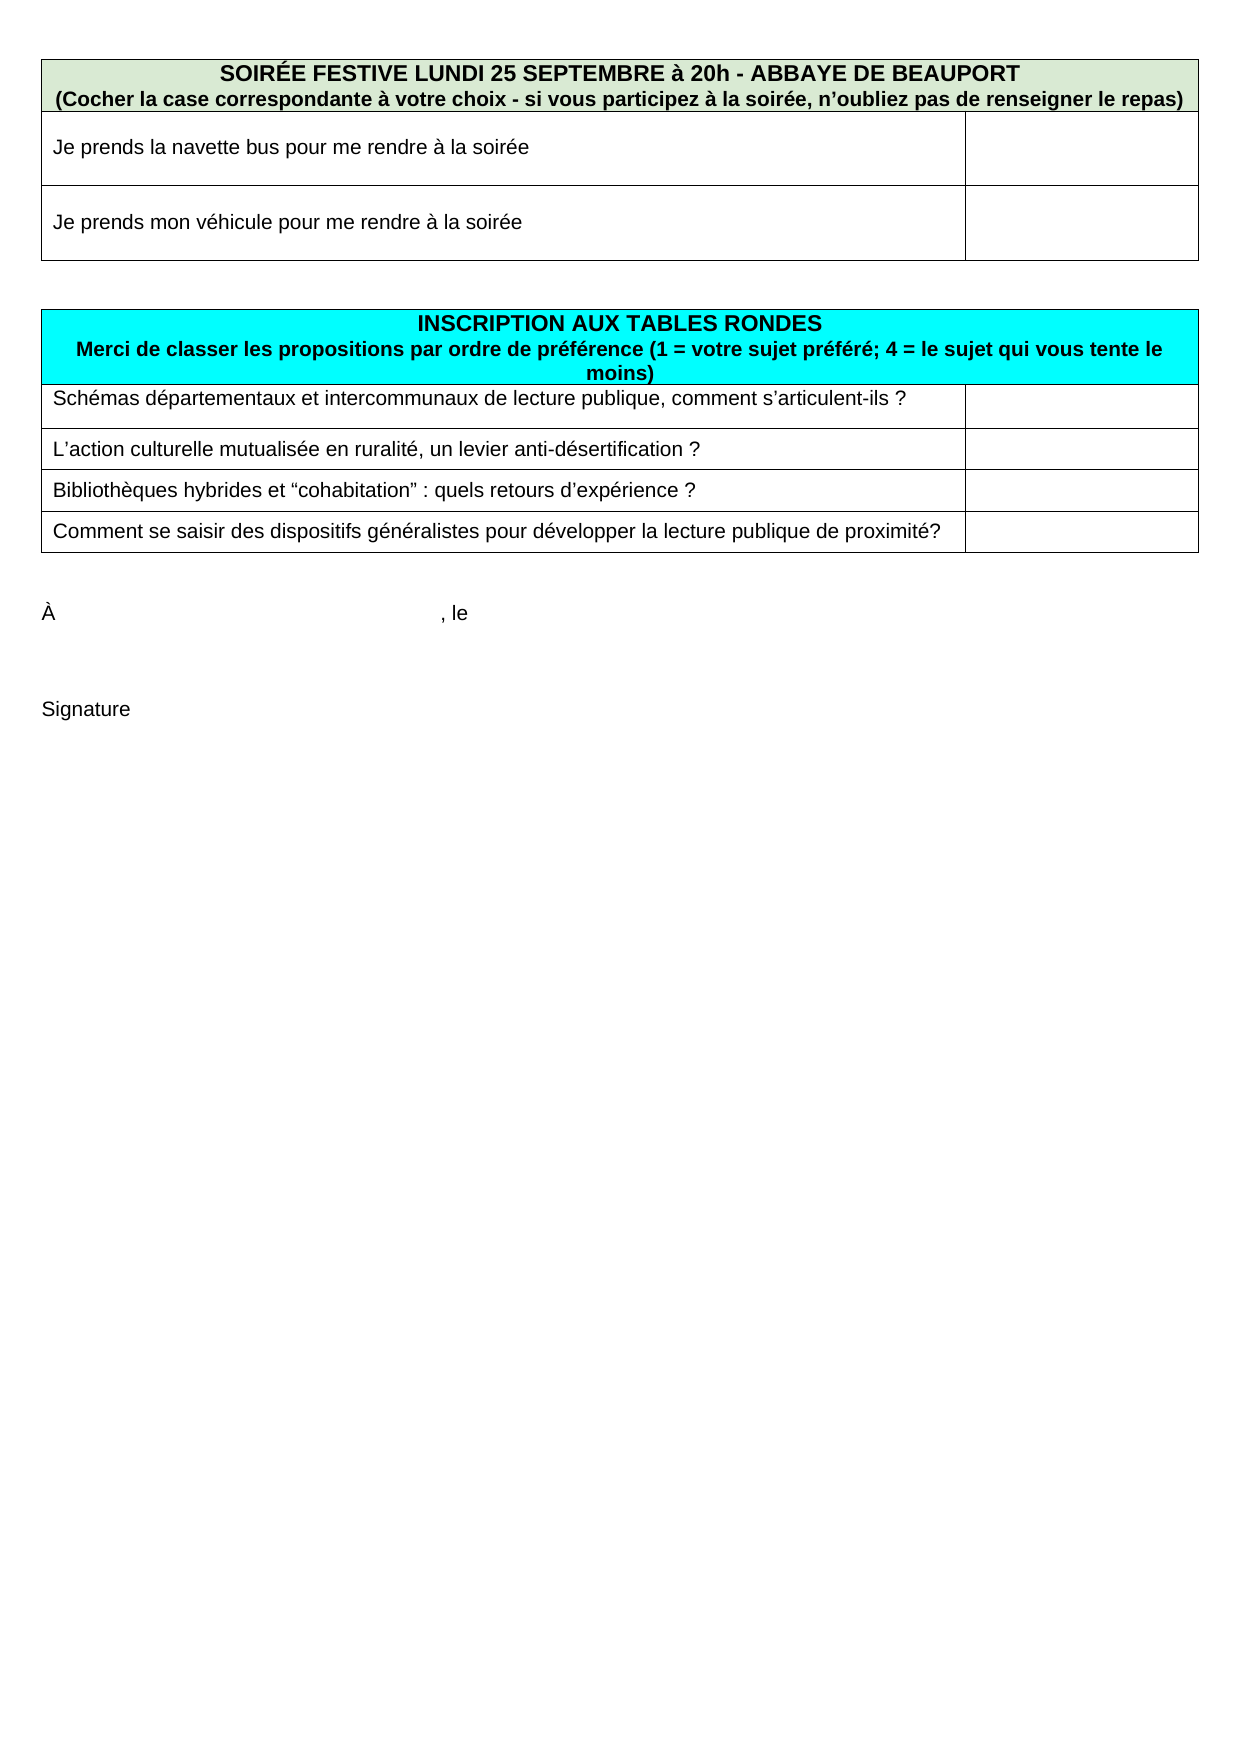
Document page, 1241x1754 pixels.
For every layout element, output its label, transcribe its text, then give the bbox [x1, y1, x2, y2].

table_cell [966, 512, 1198, 552]
table_cell [966, 385, 1198, 428]
table_cell Je prends mon véhicule pour me rendre à la soirée [42, 186, 965, 260]
table_cell [966, 470, 1198, 511]
table_cell Schémas départementaux et intercommunaux de lecture publique, comment s’articulent-ils ? [42, 385, 965, 428]
table_cell [966, 186, 1198, 260]
table_cell Bibliothèques hybrides et “cohabitation” : quels retours d’expérience ? [42, 470, 965, 511]
table_cell L’action culturelle mutualisée en ruralité, un levier anti-désertification ? [42, 429, 965, 469]
table_header SOIRÉE FESTIVE LUNDI 25 SEPTEMBRE à 20h - ABBAYE DE BEAUPORT (Cocher la case correspondante à votre choix - si vous participez à la soirée, n’oubliez pas de renseigner le repas) [42, 60, 1198, 111]
table_cell Je prends la navette bus pour me rendre à la soirée [42, 112, 965, 185]
table_cell [966, 112, 1198, 185]
table_cell [966, 429, 1198, 469]
text Signature [41, 697, 1199, 721]
table_header INSCRIPTION AUX TABLES RONDES Merci de classer les propositions par ordre de préférence (1 = votre sujet préféré; 4 = le sujet qui vous tente le moins) [42, 310, 1198, 384]
table_cell Comment se saisir des dispositifs généralistes pour développer la lecture publique de proximité? [42, 512, 965, 552]
text À , le [41, 601, 1199, 625]
